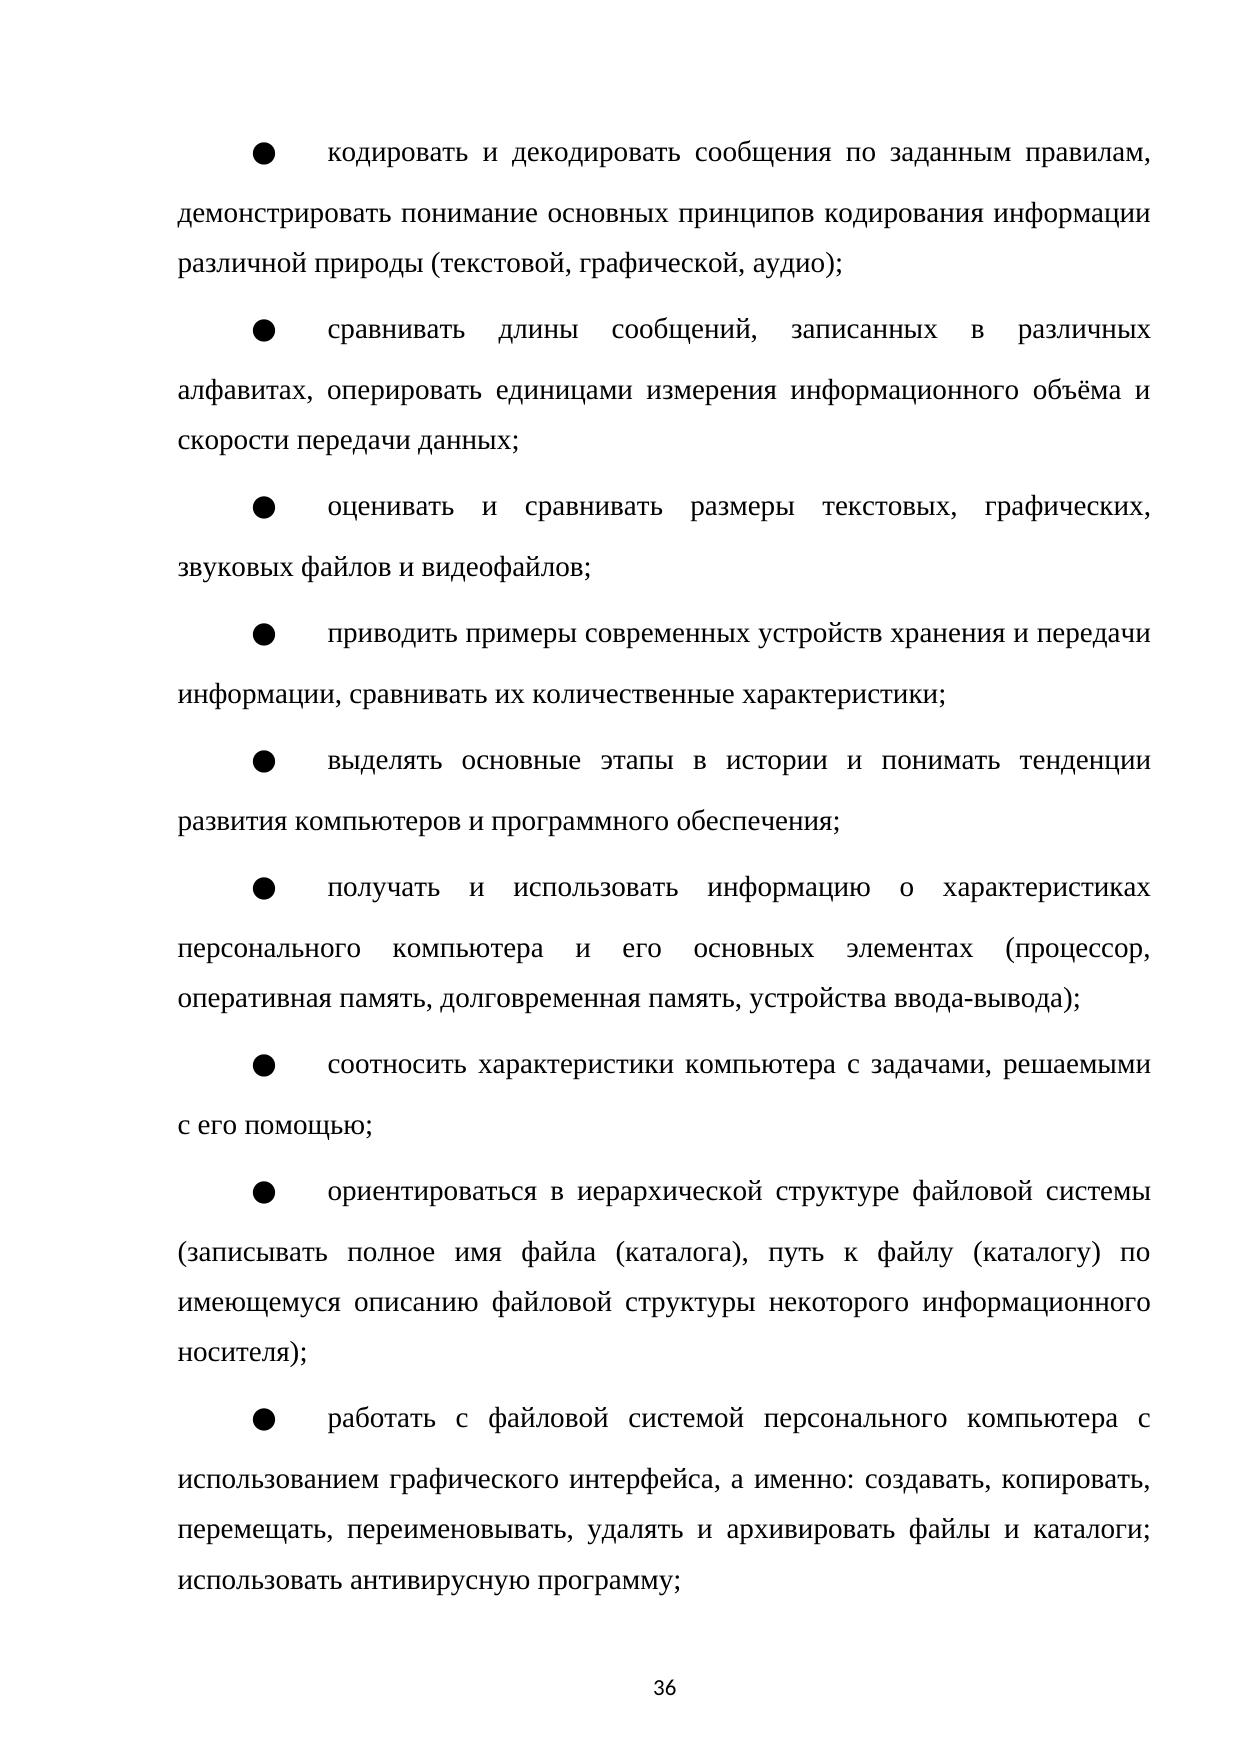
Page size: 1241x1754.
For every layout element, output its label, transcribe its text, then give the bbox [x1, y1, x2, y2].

list выделять основные этапы в истории и понимать тенденции развития компьютеров и программного обеспечения; [177, 726, 1152, 836]
list ориентироваться в иерархической структуре файловой системы (записывать полное имя файла (каталога), путь к файлу (каталогу) по имеющемуся описанию файловой структуры некоторого информационного носителя); [177, 1157, 1152, 1368]
list оценивать и сравнивать размеры текстовых, графических, звуковых файлов и видеофайлов; [177, 472, 1152, 583]
list соотносить характеристики компьютера с задачами, решаемыми с его помощью; [177, 1030, 1152, 1140]
list получать и использовать информацию о характеристиках персонального компьютера и его основных элементах (процессор, оперативная память, долговременная память, устройства ввода-вывода); [177, 853, 1152, 1013]
list сравнивать длины сообщений, записанных в различных алфавитах, оперировать единицами измерения информационного объёма и скорости передачи данных; [177, 295, 1152, 456]
list кодировать и декодировать сообщения по заданным правилам, демонстрировать понимание основных принципов кодирования информации различной природы (текстовой, графической, аудио); [177, 118, 1152, 278]
list приводить примеры современных устройств хранения и передачи информации, сравнивать их количественные характеристики; [177, 599, 1152, 709]
list работать с файловой системой персонального компьютера с использованием графического интерфейса, а именно: создавать, копировать, перемещать, переименовывать, удалять и архивировать файлы и каталоги; использовать антивирусную программу; [177, 1385, 1152, 1595]
